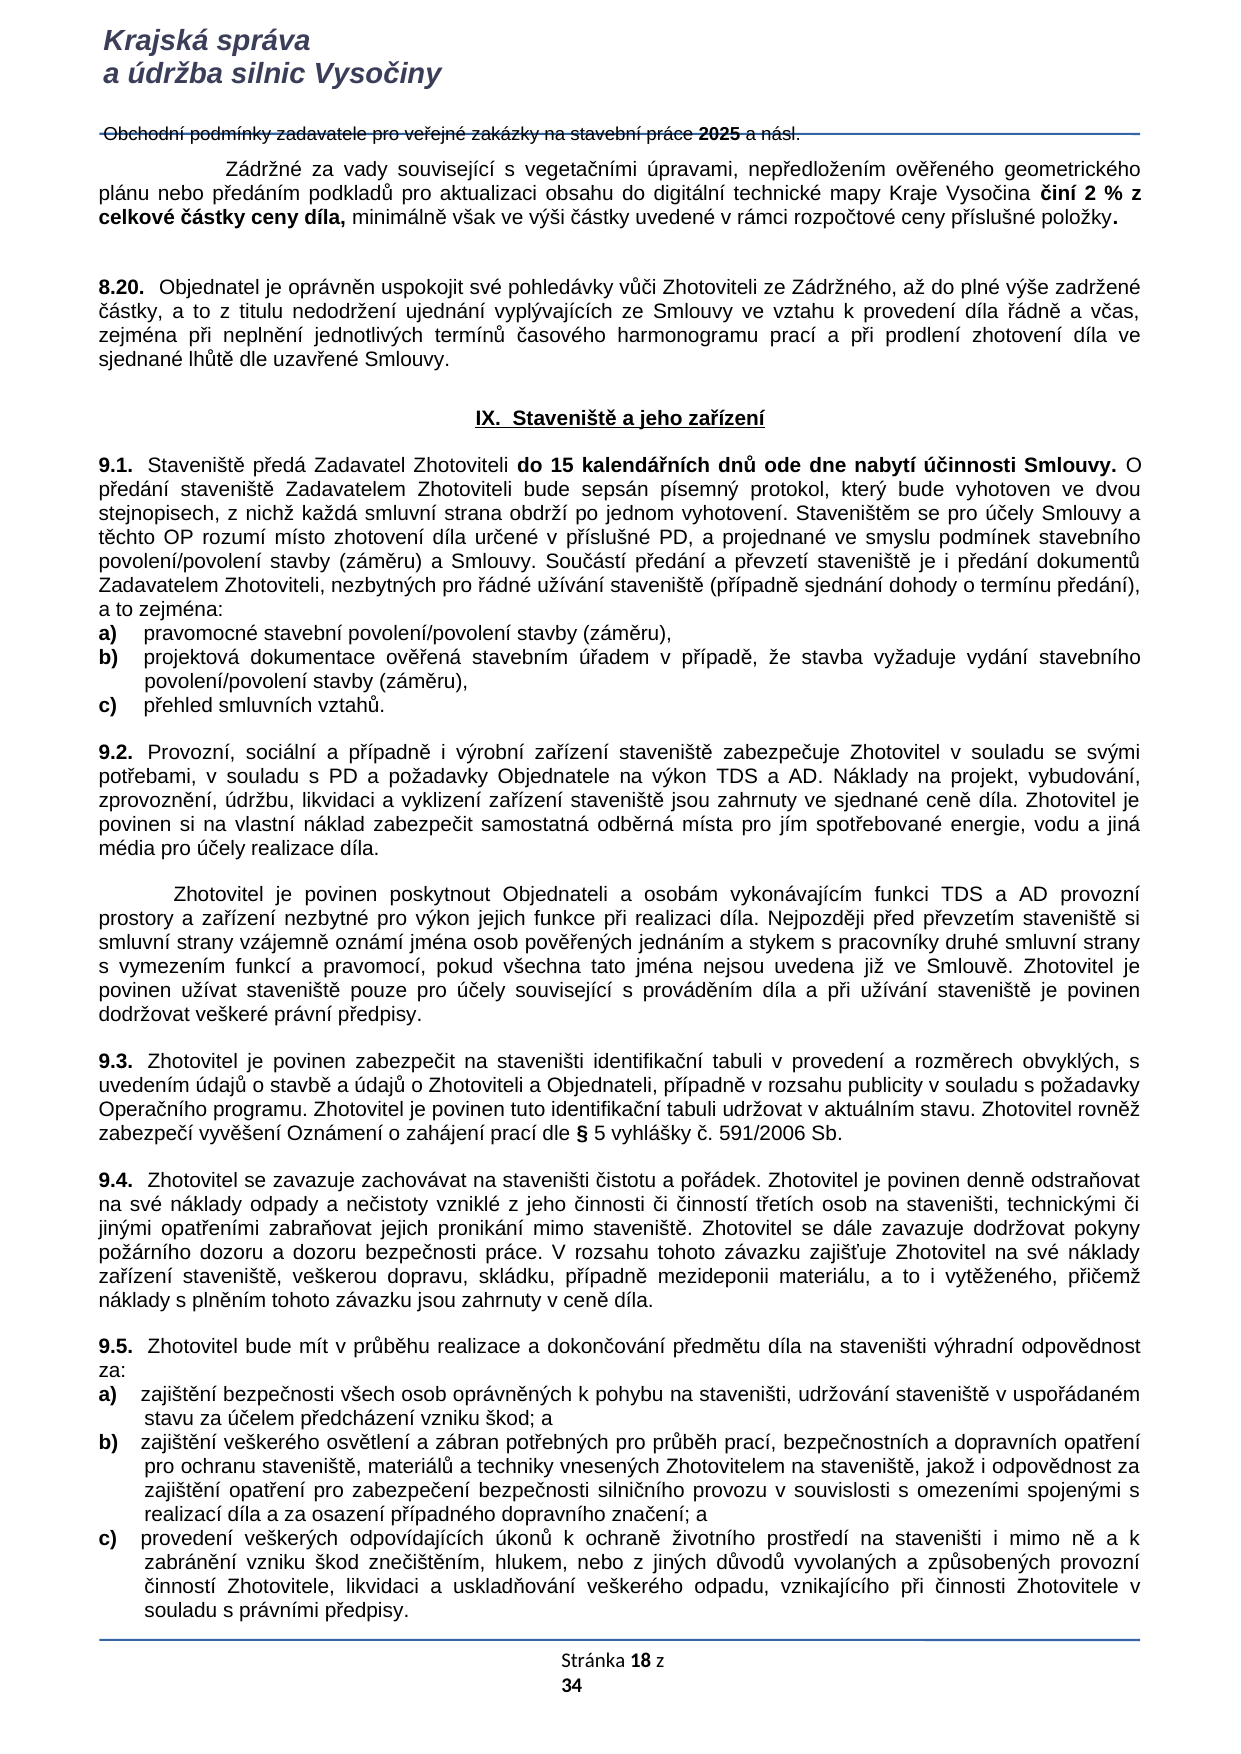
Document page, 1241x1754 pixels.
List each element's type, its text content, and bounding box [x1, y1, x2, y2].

list Zhotovitel je povinen zabezpečit na staveništi identifikační tabuli v provedení a rozměrech obvyklých, s uvedením údajů o stavbě a údajů o Zhotoviteli a Objednateli, případně v rozsahu publicity v souladu s požadavky Operačního programu. Zhotovitel je povinen tuto identifikační tabuli udržovat v aktuálním stavu. Zhotovitel rovněž zabezpečí vyvěšení Oznámení o zahájení prací dle § 5 vyhlášky č. 591/2006 Sb. [98, 1049, 1142, 1145]
list Zhotovitel se zavazuje zachovávat na staveništi čistotu a pořádek. Zhotovitel je povinen denně odstraňovat na své náklady odpady a nečistoty vzniklé z jeho činnosti či činností třetích osob na staveništi, technickými či jinými opatřeními zabraňovat jejich pronikání mimo staveniště. Zhotovitel se dále zavazuje dodržovat pokyny požárního dozoru a dozoru bezpečnosti práce. V rozsahu tohoto závazku zajišťuje Zhotovitel na své náklady zařízení staveniště, veškerou dopravu, skládku, případně mezideponii materiálu, a to i vytěženého, přičemž náklady s plněním tohoto závazku jsou zahrnuty v ceně díla. [98, 1168, 1142, 1311]
list zajištění veškerého osvětlení a zábran potřebných pro průběh prací, bezpečnostních a dopravních opatření pro ochranu staveniště, materiálů a techniky vnesených Zhotovitelem na staveniště, jakož i odpovědnost za zajištění opatření pro zabezpečení bezpečnosti silničního provozu v souvislosti s omezeními spojenými s realizací díla a za osazení případného dopravního značení; a [98, 1430, 1142, 1526]
list Provozní, sociální a případně i výrobní zařízení staveniště zabezpečuje Zhotovitel v souladu se svými potřebami, v souladu s PD a požadavky Objednatele na výkon TDS a AD. Náklady na projekt, vybudování, zprovoznění, údržbu, likvidaci a vyklizení zařízení staveniště jsou zahrnuty ve sjednané ceně díla. Zhotovitel je povinen si na vlastní náklad zabezpečit samostatná odběrná místa pro jím spotřebované energie, vodu a jiná média pro účely realizace díla. [98, 739, 1142, 859]
list projektová dokumentace ověřená stavebním úřadem v případě, že stavba vyžaduje vydání stavebního povolení/povolení stavby (záměru), [98, 645, 1142, 693]
list Staveniště a jeho zařízení [98, 406, 1142, 430]
list zajištění bezpečnosti všech osob oprávněných k pohybu na staveništi, udržování staveniště v uspořádaném stavu za účelem předcházení vzniku škod; a [98, 1382, 1142, 1430]
text Zhotovitel je povinen poskytnout Objednateli a osobám vykonávajícím funkci TDS a AD provozní prostory a zařízení nezbytné pro výkon jejich funkce při realizaci díla. Nejpozději před převzetím staveniště si smluvní strany vzájemně oznámí jména osob pověřených jednáním a stykem s pracovníky druhé smluvní strany s vymezením funkcí a pravomocí, pokud všechna tato jména nejsou uvedena již ve Smlouvě. Zhotovitel je povinen užívat staveniště pouze pro účely související s prováděním díla a při užívání staveniště je povinen dodržovat veškeré právní předpisy. [98, 882, 1142, 1026]
list Zhotovitel bude mít v průběhu realizace a dokončování předmětu díla na staveništi výhradní odpovědnost za: [98, 1334, 1142, 1382]
list pravomocné stavební povolení/povolení stavby (záměru), [98, 621, 1142, 645]
text Zádržné za vady související s vegetačními úpravami, nepředložením ověřeného geometrického plánu nebo předáním podkladů pro aktualizaci obsahu do digitální technické mapy Kraje Vysočina činí 2 % z celkové částky ceny díla, minimálně však ve výši částky uvedené v rámci rozpočtové ceny příslušné položky. [98, 157, 1142, 229]
list Objednatel je oprávněn uspokojit své pohledávky vůči Zhotoviteli ze Zádržného, až do plné výše zadržené částky, a to z titulu nedodržení ujednání vyplývajících ze Smlouvy ve vztahu k provedení díla řádně a včas, zejména při neplnění jednotlivých termínů časového harmonogramu prací a při prodlení zhotovení díla ve sjednané lhůtě dle uzavřené Smlouvy. [98, 275, 1142, 371]
list přehled smluvních vztahů. [98, 693, 1142, 717]
list provedení veškerých odpovídajících úkonů k ochraně životního prostředí na staveništi i mimo ně a k zabránění vzniku škod znečištěním, hlukem, nebo z jiných důvodů vyvolaných a způsobených provozní činností Zhotovitele, likvidaci a uskladňování veškerého odpadu, vznikajícího při činnosti Zhotovitele v souladu s právními předpisy. [98, 1526, 1142, 1622]
list Staveniště předá Zadavatel Zhotoviteli do 15 kalendářních dnů ode dne nabytí účinnosti Smlouvy. O předání staveniště Zadavatelem Zhotoviteli bude sepsán písemný protokol, který bude vyhotoven ve dvou stejnopisech, z nichž každá smluvní strana obdrží po jednom vyhotovení. Staveništěm se pro účely Smlouvy a těchto OP rozumí místo zhotovení díla určené v příslušné PD, a projednané ve smyslu podmínek stavebního povolení/povolení stavby (záměru) a Smlouvy. Součástí předání a převzetí staveniště je i předání dokumentů Zadavatelem Zhotoviteli, nezbytných pro řádné užívání staveniště (případně sjednání dohody o termínu předání), a to zejména: [98, 453, 1142, 621]
